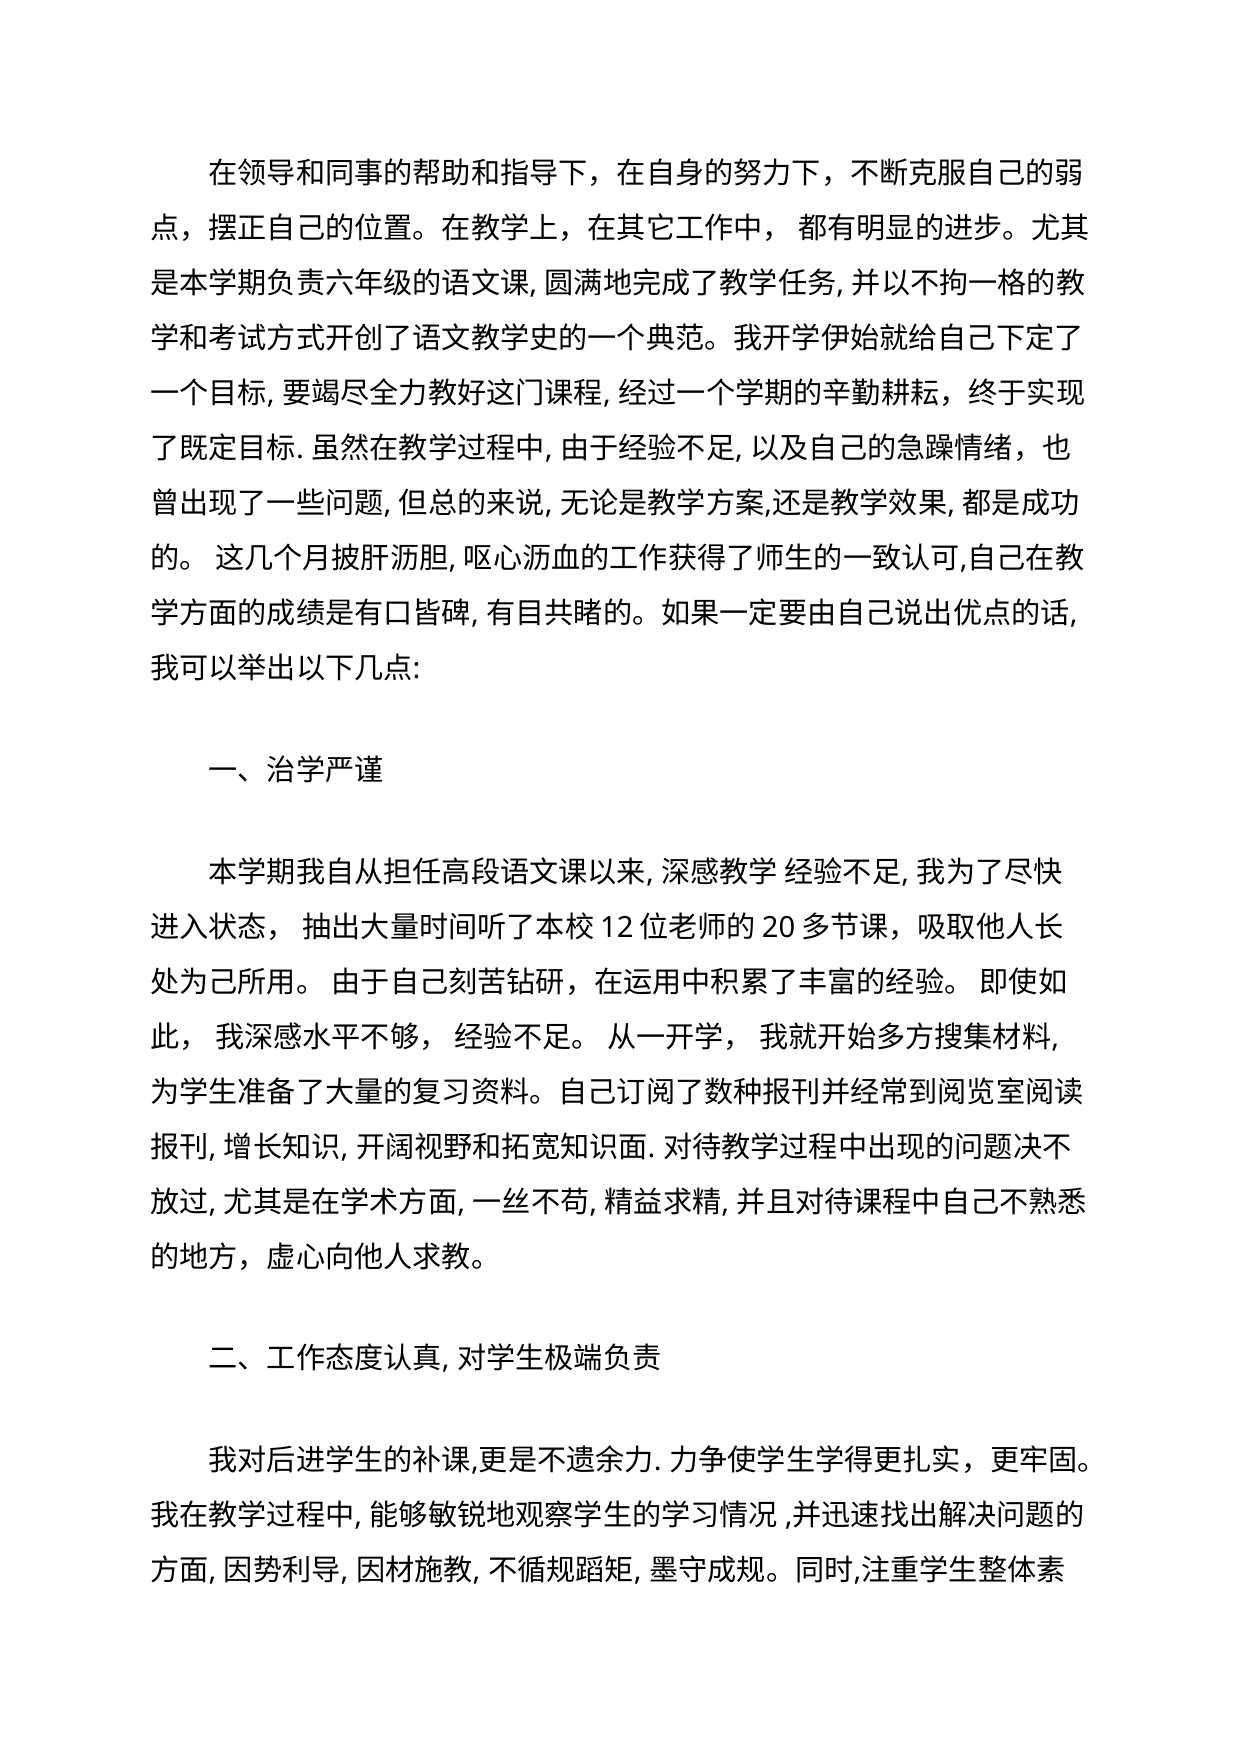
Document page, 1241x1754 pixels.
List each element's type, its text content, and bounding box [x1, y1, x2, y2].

text 一、治学严谨 [150, 747, 1090, 789]
text 在领导和同事的帮助和指导下，在自身的努力下，不断克服自己的弱点，摆正自己的位置。在教学上，在其它工作中， 都有明显的进步。尤其是本学期负责六年级的语文课, 圆满地完成了教学任务, 并以不拘一格的教学和考试方式开创了语文教学史的一个典范。我开学伊始就给自己下定了一个目标, 要竭尽全力教好这门课程, 经过一个学期的辛勤耕耘，终于实现了既定目标. 虽然在教学过程中, 由于经验不足, 以及自己的急躁情绪，也曾出现了一些问题, 但总的来说, 无论是教学方案,还是教学效果, 都是成功的。 这几个月披肝沥胆, 呕心沥血的工作获得了师生的一致认可,自己在教学方面的成绩是有口皆碑, 有目共睹的。如果一定要由自己说出优点的话, 我可以举出以下几点: [150, 150, 1090, 687]
text 二、工作态度认真, 对学生极端负责 [150, 1335, 1090, 1377]
text 本学期我自从担任高段语文课以来, 深感教学 经验不足, 我为了尽快进入状态， 抽出大量时间听了本校12位老师的20多节课，吸取他人长处为己所用。 由于自己刻苦钻研，在运用中积累了丰富的经验。 即使如此， 我深感水平不够， 经验不足。 从一开学， 我就开始多方搜集材料, 为学生准备了大量的复习资料。自己订阅了数种报刊并经常到阅览室阅读报刊, 增长知识, 开阔视野和拓宽知识面. 对待教学过程中出现的问题决不放过, 尤其是在学术方面, 一丝不苟, 精益求精, 并且对待课程中自己不熟悉的地方，虚心向他人求教。 [150, 848, 1090, 1276]
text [150, 1437, 1090, 1589]
